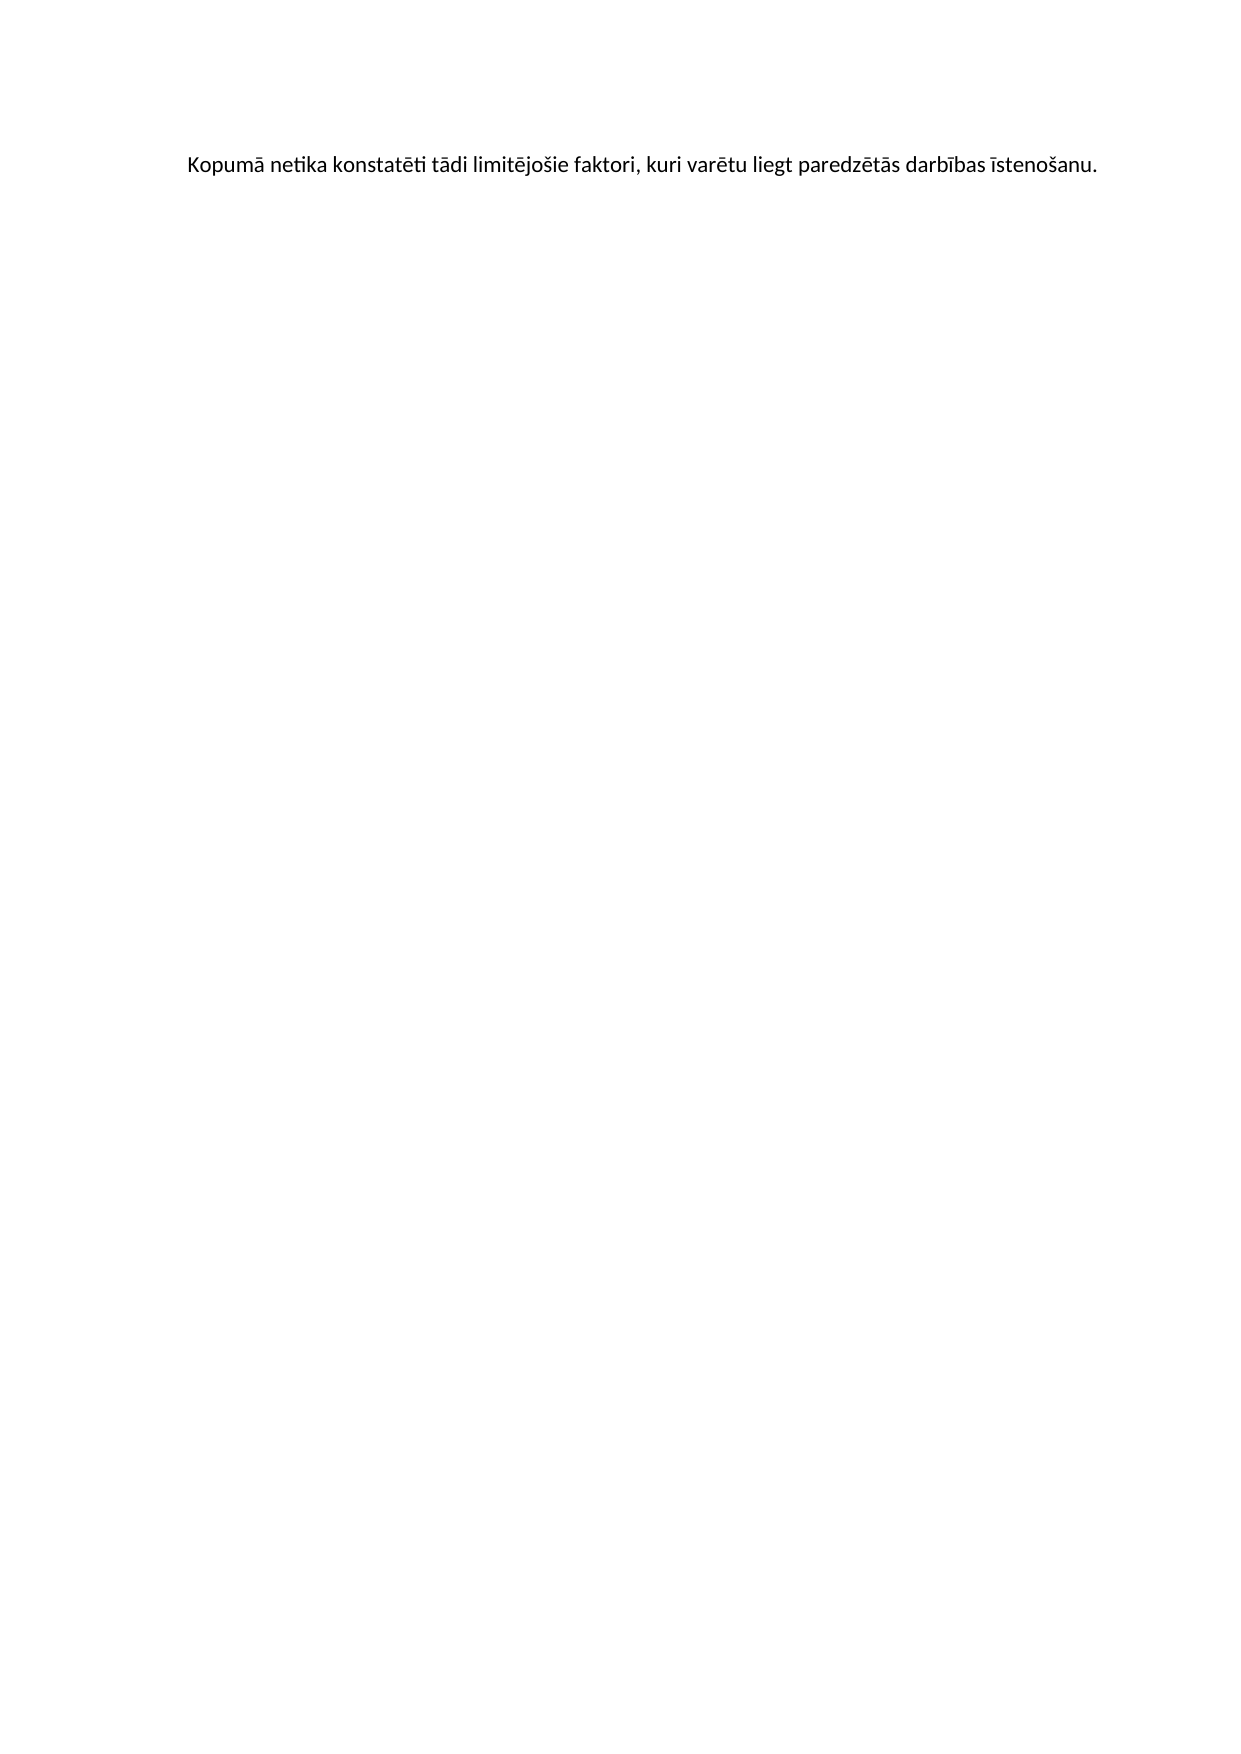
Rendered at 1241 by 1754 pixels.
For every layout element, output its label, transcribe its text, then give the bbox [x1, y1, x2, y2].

text Kopumā netika konstatēti tādi limitējošie faktori, kuri varētu liegt paredzētās darbības īstenošanu. [187, 150, 1122, 178]
